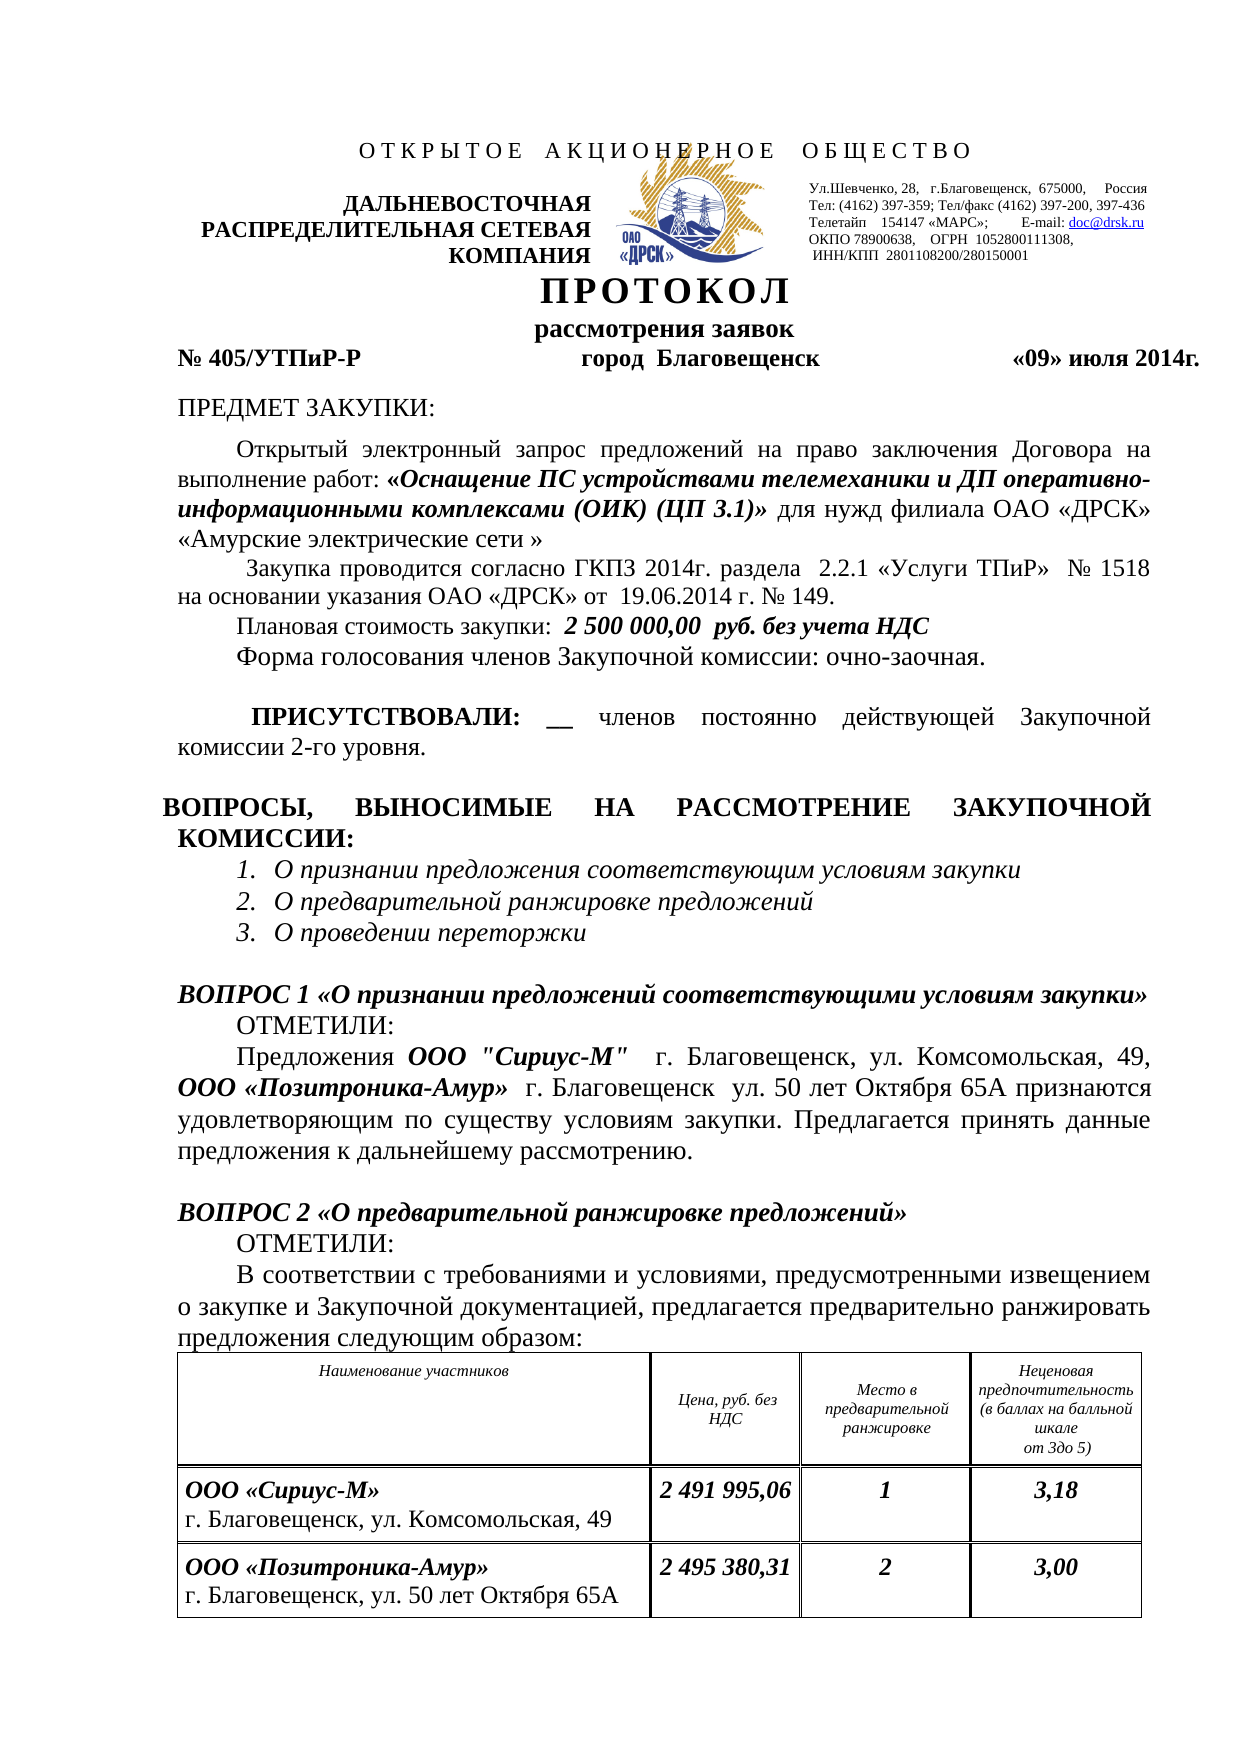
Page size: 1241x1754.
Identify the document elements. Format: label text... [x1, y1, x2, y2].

table_header Место в предварительной ранжировке [802, 1353, 969, 1464]
text ВОПРОСЫ, ВЫНОСИМЫЕ НА РАССМОТРЕНИЕ ЗАКУПОЧНОЙ КОМИССИИ: [162, 791, 1152, 853]
text ОТМЕТИЛИ: [177, 1009, 1152, 1040]
text ВОПРОС 1 «О признании предложений соответствующими условиям закупки» [177, 978, 1152, 1009]
table_header Неценовая предпочтительность (в баллах на балльной шкале от 3до 5) [972, 1353, 1141, 1464]
text В соответствии с требованиями и условиями, предусмотренными извещением о закупке и Закупочной документацией, предлагается предварительно ранжировать предложения следующим образом: [177, 1258, 1152, 1352]
text Предложения ООО "Сириус-М" г. Благовещенск, ул. Комсомольская, 49, ООО «Позитроника-Амур» г. Благовещенск ул. 50 лет Октября 65А признаются удовлетворяющим по существу условиям закупки. Предлагается принять данные предложения к дальнейшему рассмотрению. [177, 1040, 1152, 1165]
table_header «09» июля 2014г. [945, 343, 1211, 392]
text Плановая стоимость закупки: 2 500 000,00 руб. без учета НДС [177, 610, 1152, 640]
list О признании предложения соответствующим условиям закупки [236, 853, 1152, 885]
text ВОПРОС 2 «О предварительной ранжировке предложений» [177, 1196, 1152, 1227]
table_header Наименование участников [178, 1353, 649, 1464]
text Форма голосования членов Закупочной комиссии: очно-заочная. [177, 640, 1152, 671]
table_cell ООО «Позитроника-Амур» г. Благовещенск, ул. 50 лет Октября 65А [178, 1544, 649, 1617]
table_cell 3,18 [972, 1468, 1141, 1541]
text Открытый электронный запрос предложений на право заключения Договора на выполнение работ: «Оснащение ПС устройствами телемеханики и ДП оперативно-информационными комплексами (ОИК) (ЦП 3.1)» для нужд филиала ОАО «ДРСК» «Амурские электрические сети » [177, 434, 1152, 553]
text Закупка проводится согласно ГКПЗ 2014г. раздела 2.2.1 «Услуги ТПиР» № 1518 на основании указания ОАО «ДРСК» от 19.06.2014 г. № 149. [177, 553, 1152, 610]
table_cell ООО «Сириус-М» г. Благовещенск, ул. Комсомольская, 49 [178, 1468, 649, 1541]
table_header Ул.Шевченко, 28, г.Благовещенск, 675000, Россия Тел: (4162) 397-359; Тел/факс (4162) 397-200, 397-436 Телетайп 154147 «МАРС»; E-mail: doc@drsk.ru ОКПО 78900638, ОГРН 1052800111308, ИНН/КПП 2801108200/280150001 [738, 163, 1181, 269]
text ОТМЕТИЛИ: [177, 1227, 1152, 1258]
text ПРЕДМЕТ ЗАКУПКИ: [177, 392, 1152, 422]
table_header Цена, руб. без НДС [652, 1353, 799, 1464]
text ПРОТОКОЛ [177, 269, 1152, 312]
table_cell 2 495 380,31 [652, 1544, 799, 1617]
table_cell 3,00 [972, 1544, 1141, 1617]
text рассмотрения заявок [177, 312, 1152, 343]
table_cell 2 491 995,06 [652, 1468, 799, 1541]
list ПРИСУТСТВОВАЛИ: __ членов постоянно действующей Закупочной комиссии 2-го уровня. [177, 701, 1152, 761]
table_cell 1 [802, 1468, 969, 1541]
text О Т К Р Ы Т О Е А К Ц И О Н Е Р Н О Е О Б Щ Е С Т В О [177, 103, 1152, 163]
list О проведении переторжки [236, 916, 1152, 947]
list О предварительной ранжировке предложений [236, 885, 1152, 916]
table_header ДАЛЬНЕВОСТОЧНАЯ РАСПРЕДЕЛИТЕЛЬНАЯ СЕТЕВАЯ КОМПАНИЯ [166, 163, 602, 269]
table_cell 2 [802, 1544, 969, 1617]
table_header [602, 163, 738, 269]
table_header № 405/УТПиР-Р [166, 343, 413, 392]
table_header город Благовещенск [414, 343, 945, 392]
